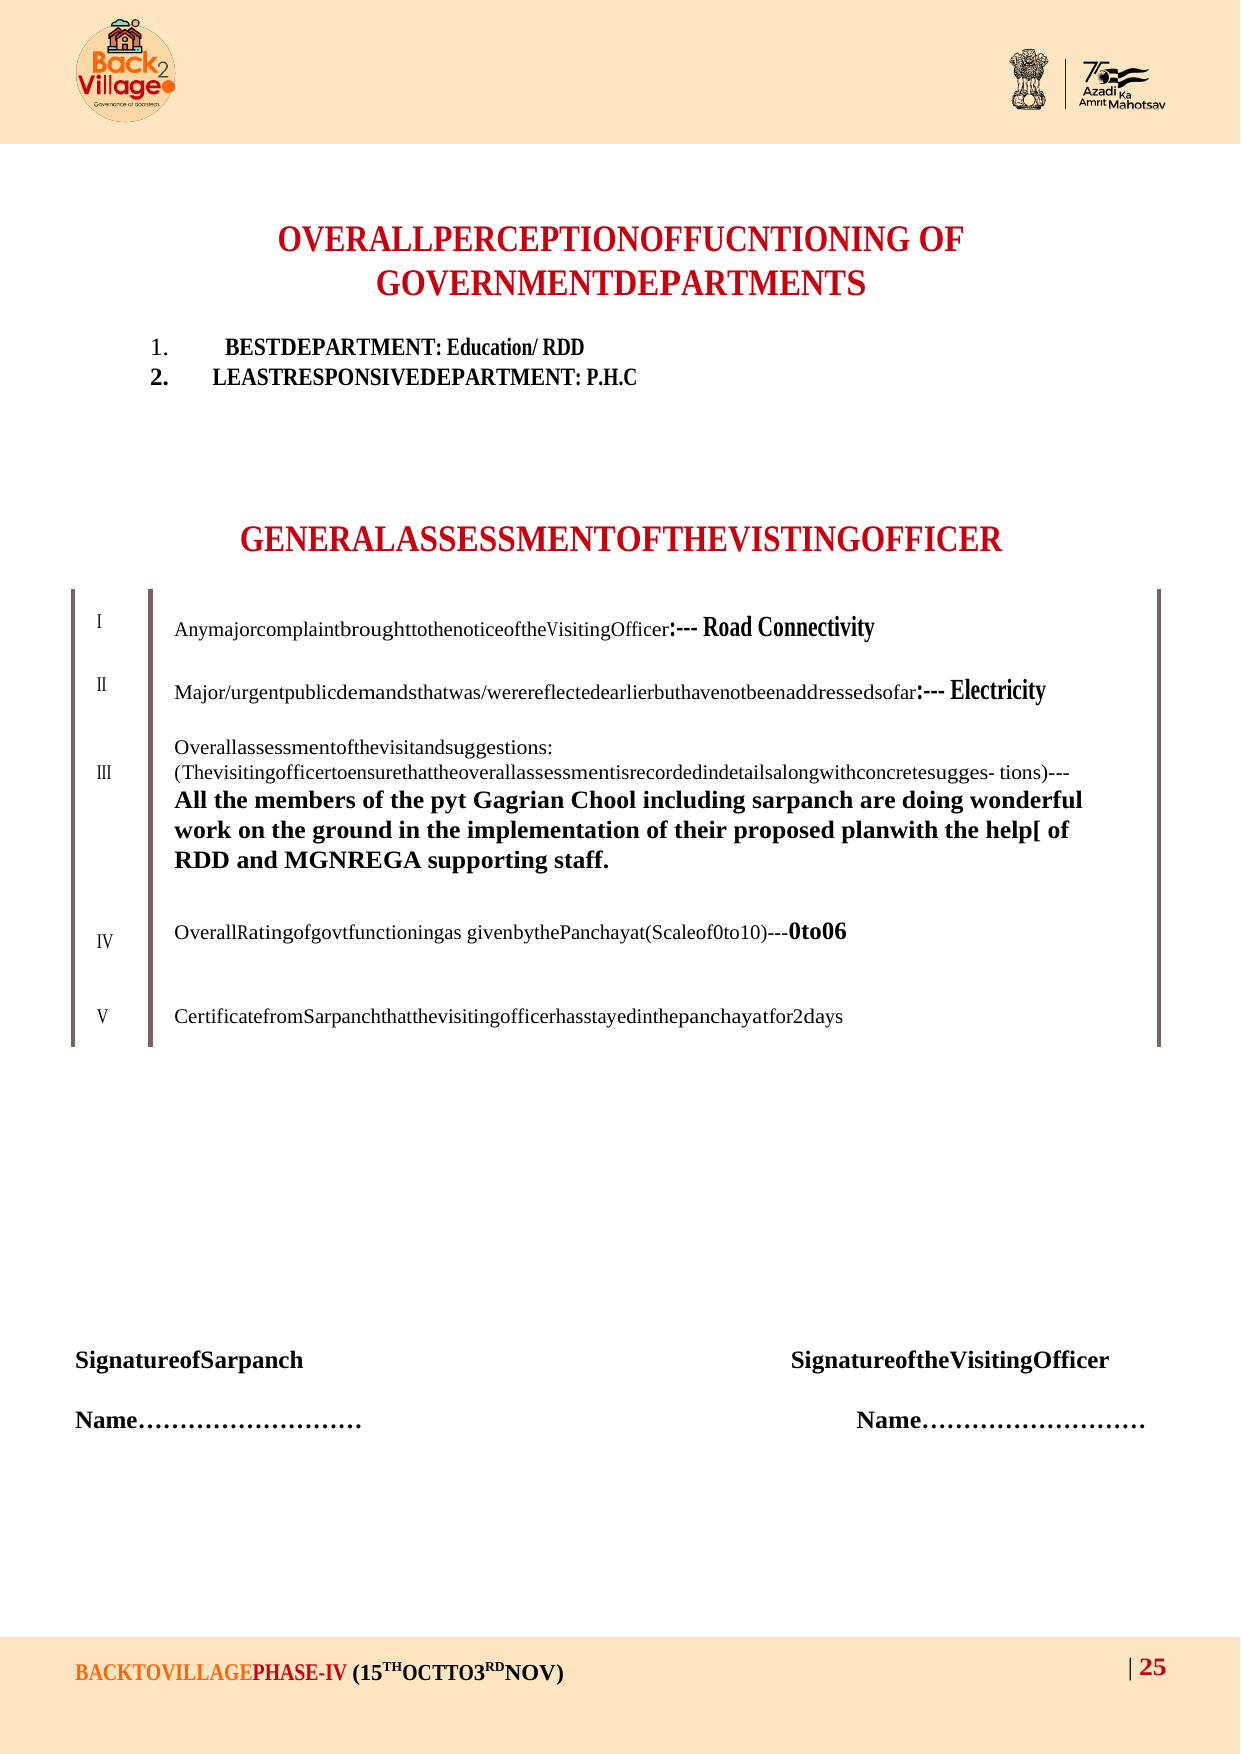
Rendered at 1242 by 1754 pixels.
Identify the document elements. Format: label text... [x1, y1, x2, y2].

table_cell IV [75, 896, 148, 984]
picture [1076, 56, 1168, 112]
table_cell Overallassessmentofthevisitandsuggestions: (Thevisitingofficertoensurethattheoverallassessmentisrecordedindetailsalongwithconcretesugges- tions)--- All the members of the pyt Gagrian Chool including sarpanch are doing wonderful work on the ground in the implementation of their proposed planwith the help[ of RDD and MGNREGA supporting staff. Nderful work [153, 715, 1157, 896]
text GENERALASSESSMENTOFTHEVISTINGOFFICER [211, 516, 1031, 558]
picture [74, 17, 177, 124]
table_cell III [75, 715, 148, 896]
table_cell OverallRatingofgovtfunctioningas givenbythePanchayat(Scaleof0to10)---0to06 [153, 896, 1157, 984]
text 2. LEASTRESPONSIVEDEPARTMENT: P.H.C [150, 362, 1242, 391]
table_cell CertificatefromSarpanchthatthevisitingofficerhasstayedinthepanchayatfor2days [153, 984, 1157, 1047]
text 1. BESTDEPARTMENT: Education/ RDD [150, 332, 1242, 361]
text Name……………………… Name……………………… [75, 1405, 1242, 1434]
text OVERALLPERCEPTIONOFFUCNTIONING OF GOVERNMENTDEPARTMENTS [251, 216, 990, 304]
table_cell V [75, 984, 148, 1047]
table_cell Major/urgentpublicdemandsthatwas/werereflectedearlierbuthavenotbeenaddressedsofar:--- Electricity [153, 652, 1157, 715]
table_cell II [75, 652, 148, 715]
picture [1007, 46, 1051, 112]
table_header I [75, 589, 148, 652]
text SignatureofSarpanch SignatureoftheVisitingOfficer [75, 1345, 1242, 1374]
table_header AnymajorcomplaintbroughttothenoticeoftheVisitingOfficer:--- Road Connectivity [153, 589, 1157, 652]
